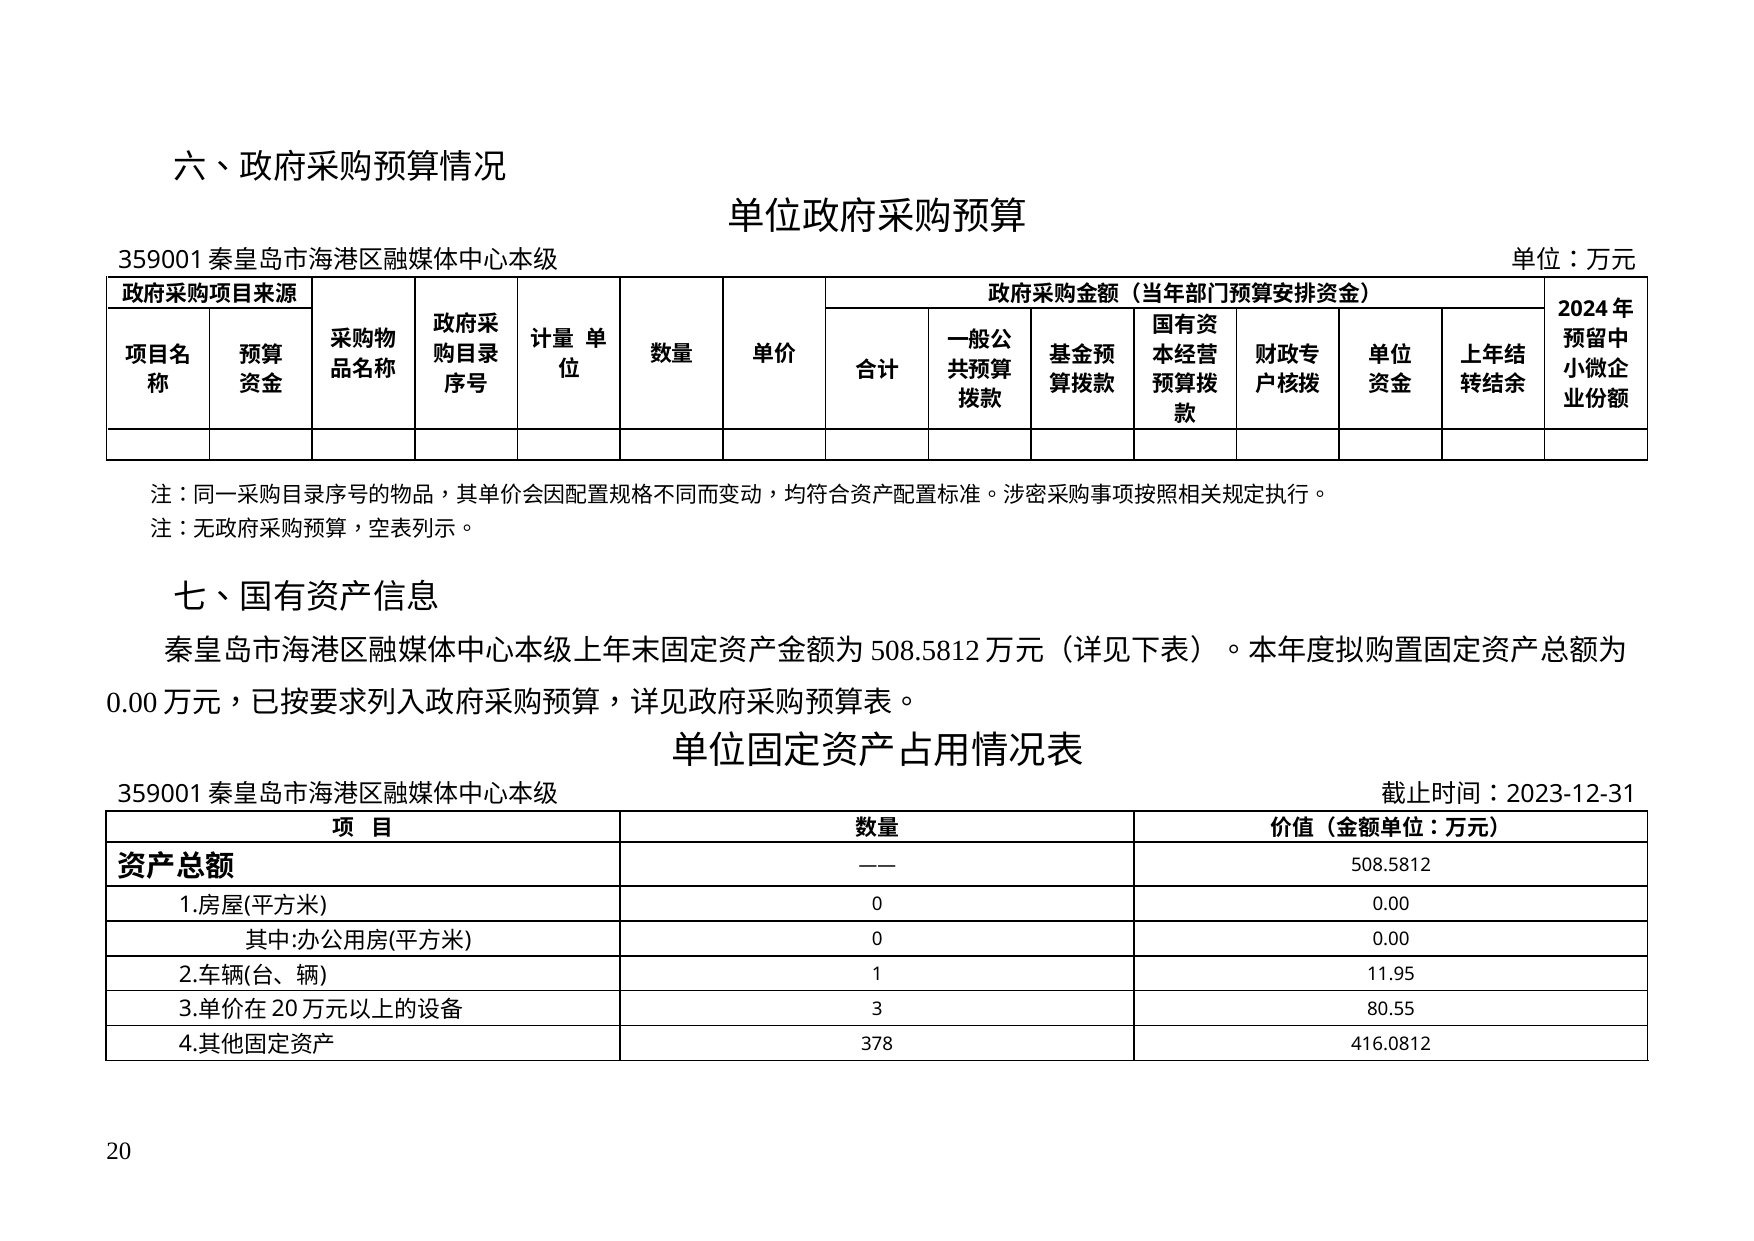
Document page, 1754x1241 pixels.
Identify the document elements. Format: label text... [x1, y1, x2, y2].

table_cell 单位 资金 [1340, 309, 1441, 428]
table_cell 资产总额 [107, 843, 619, 885]
table_cell [518, 430, 619, 459]
table_cell 数量 [621, 812, 1133, 841]
table_header 单位：万元 [826, 242, 1647, 276]
table_cell 政府采购目录序号 [416, 278, 517, 428]
table_cell [724, 430, 825, 459]
table_cell [107, 429, 209, 459]
table_cell [621, 430, 722, 459]
table_header 359001秦皇岛市海港区融媒体中心本级 [107, 776, 619, 810]
table_cell 80.55 [1135, 991, 1647, 1025]
table_cell 预算 资金 [210, 309, 311, 428]
table_cell [1340, 430, 1441, 459]
text 秦皇岛市海港区融媒体中心本级上年末固定资产金额为508.5812万元（详见下表）。本年度拟购置固定资产总额为0.00万元，已按要求列入政府采购预算，详见政府采购预算表。 [106, 619, 1648, 723]
table_cell [1545, 430, 1647, 459]
table_cell 项 目 [107, 812, 619, 841]
table_cell 国有资本经营预算拨款 [1135, 309, 1236, 428]
table_cell 项目名称 [107, 308, 209, 428]
table_cell 0 [621, 922, 1133, 955]
table_header 截止时间：2023-12-31 [621, 776, 1647, 810]
table_cell 11.95 [1135, 957, 1647, 990]
table_cell 378 [621, 1026, 1133, 1059]
table_cell 0 [621, 887, 1133, 920]
table_cell 0.00 [1135, 887, 1647, 920]
table_cell 3 [621, 991, 1133, 1025]
table_cell —— [621, 843, 1133, 885]
table_cell 财政专户核拨 [1237, 309, 1338, 428]
table_cell 1.房屋(平方米) [107, 887, 619, 920]
table_cell 价值（金额单位：万元） [1135, 812, 1647, 841]
table_cell [929, 430, 1030, 459]
table_cell 一般公共预算拨款 [929, 309, 1030, 428]
table_cell [826, 430, 928, 459]
table_cell [1032, 430, 1133, 459]
table_cell 2024年 预留中 小微企 业份额 [1545, 278, 1647, 428]
text 注：同一采购目录序号的物品，其单价会因配置规格不同而变动，均符合资产配置标准。涉密采购事项按照相关规定执行。 [106, 461, 1648, 513]
table_cell [313, 430, 414, 459]
table_cell [416, 430, 517, 459]
table_cell 508.5812 [1135, 843, 1647, 885]
table_cell 2.车辆(台、辆) [107, 957, 619, 990]
table_cell 0.00 [1135, 922, 1647, 955]
text 七、国有资产信息 [106, 573, 1648, 618]
text 注：无政府采购预算，空表列示。 [106, 513, 1648, 543]
table_cell [210, 430, 311, 459]
table_cell 计量 单位 [518, 278, 619, 428]
table_cell [1443, 430, 1544, 459]
table_cell 上年结转结余 [1443, 309, 1544, 428]
table_cell [1237, 430, 1338, 459]
table_cell 4.其他固定资产 [107, 1026, 619, 1059]
table_cell 1 [621, 957, 1133, 990]
table_cell 416.0812 [1135, 1026, 1647, 1059]
table_cell 单价 [724, 278, 825, 428]
table_cell [1135, 430, 1236, 459]
table_cell 3.单价在20万元以上的设备 [107, 991, 619, 1025]
table_cell 其中:办公用房(平方米) [107, 922, 619, 955]
text 六、政府采购预算情况 [106, 143, 1648, 188]
table_cell 政府采购项目来源 [107, 277, 311, 307]
table_cell 基金预算拨款 [1032, 309, 1133, 428]
text 单位固定资产占用情况表 [106, 723, 1648, 774]
text 单位政府采购预算 [106, 189, 1648, 240]
table_cell 采购物品名称 [313, 278, 414, 428]
table_cell 数量 [621, 278, 722, 428]
table_cell 合计 [826, 309, 928, 428]
table_header 359001秦皇岛市海港区融媒体中心本级 [107, 242, 825, 276]
table_cell 政府采购金额（当年部门预算安排资金） [826, 278, 1544, 307]
